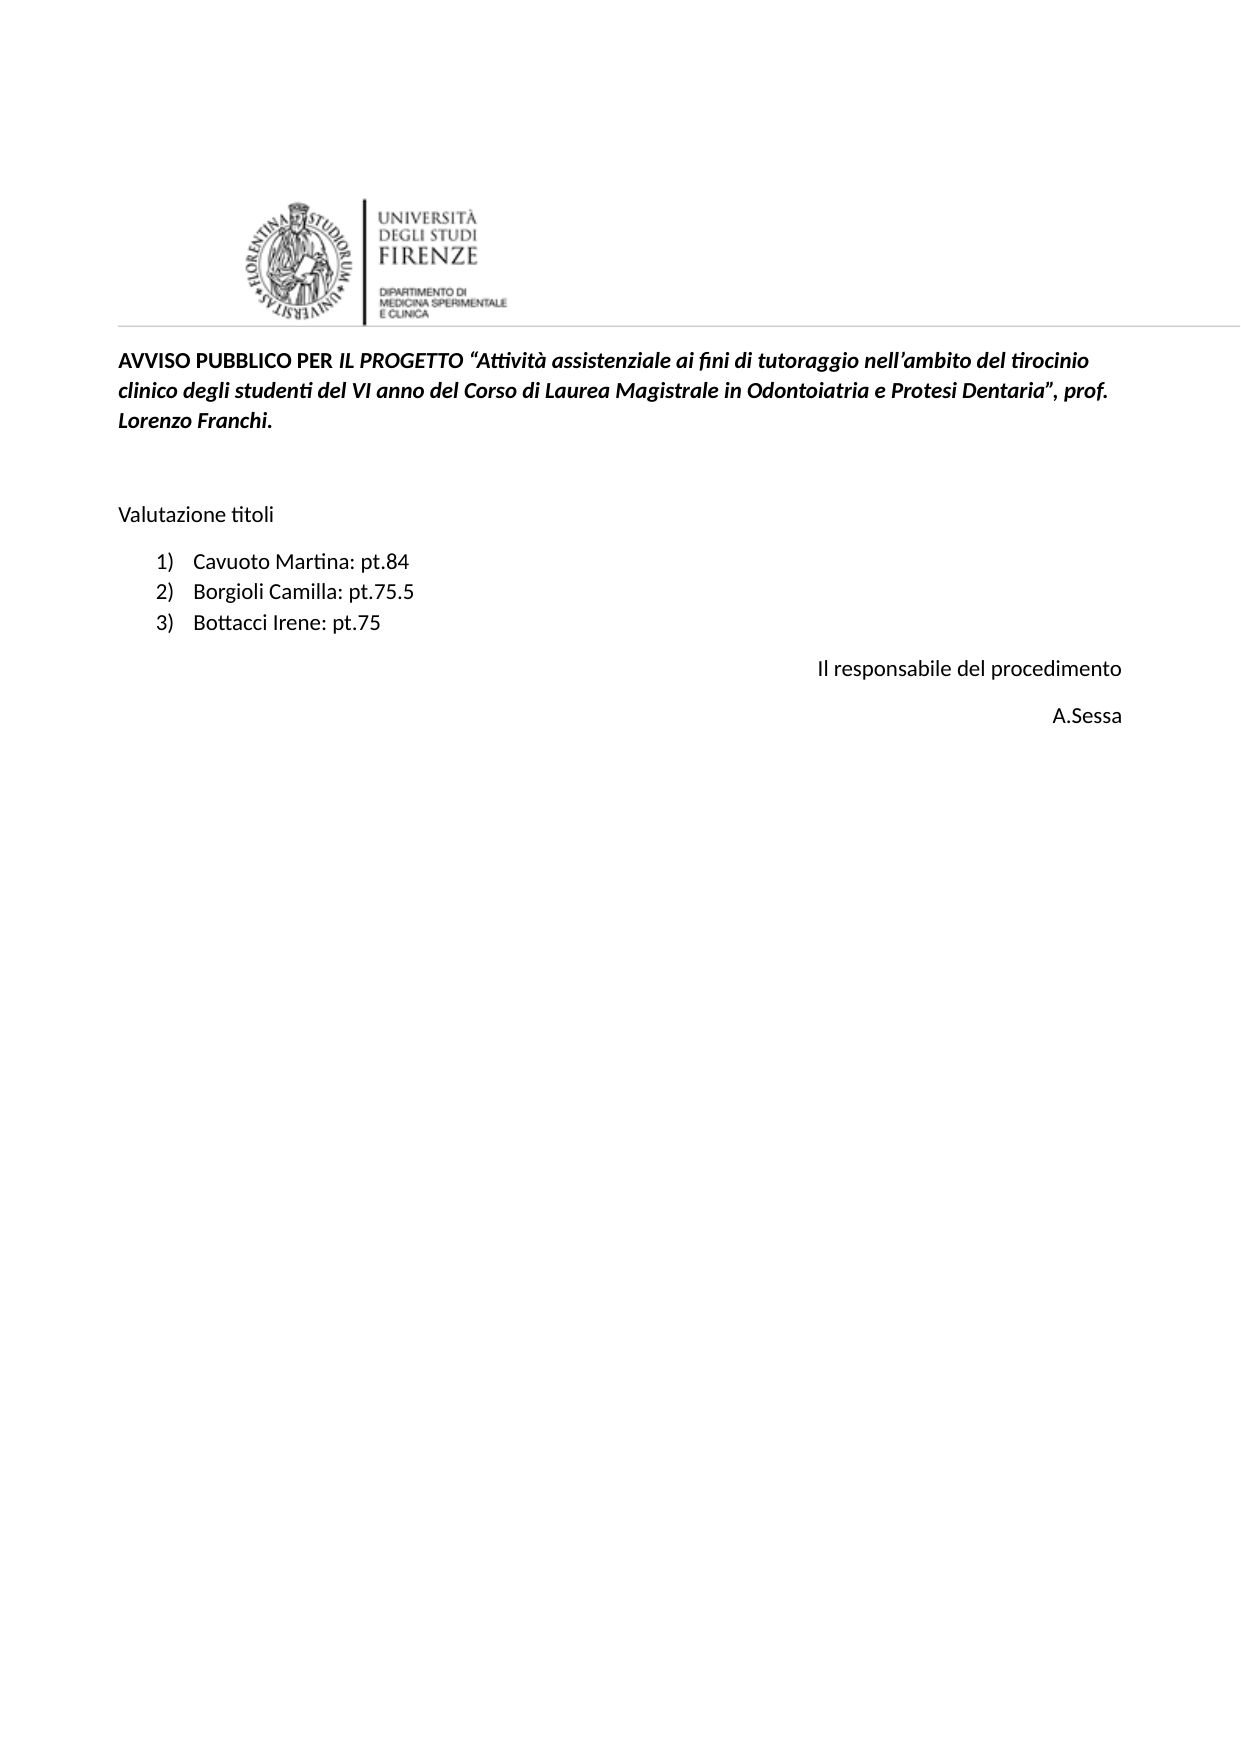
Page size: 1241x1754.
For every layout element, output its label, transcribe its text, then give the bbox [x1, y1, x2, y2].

text Valutazione titoli [118, 500, 1122, 528]
picture [118, 147, 1241, 328]
list Cavuoto Martina: pt.84 [156, 547, 1122, 575]
list Borgioli Camilla: pt.75.5 [156, 577, 1122, 605]
list Bottacci Irene: pt.75 [156, 608, 1122, 636]
text A.Sessa [118, 701, 1122, 729]
text Il responsabile del procedimento [118, 654, 1122, 682]
text AVVISO PUBBLICO PER IL PROGETTO “Attività assistenziale ai fini di tutoraggio nell’ambito del tirocinio clinico degli studenti del VI anno del Corso di Laurea Magistrale in Odontoiatria e Protesi Dentaria”, prof. Lorenzo Franchi. [118, 346, 1122, 434]
